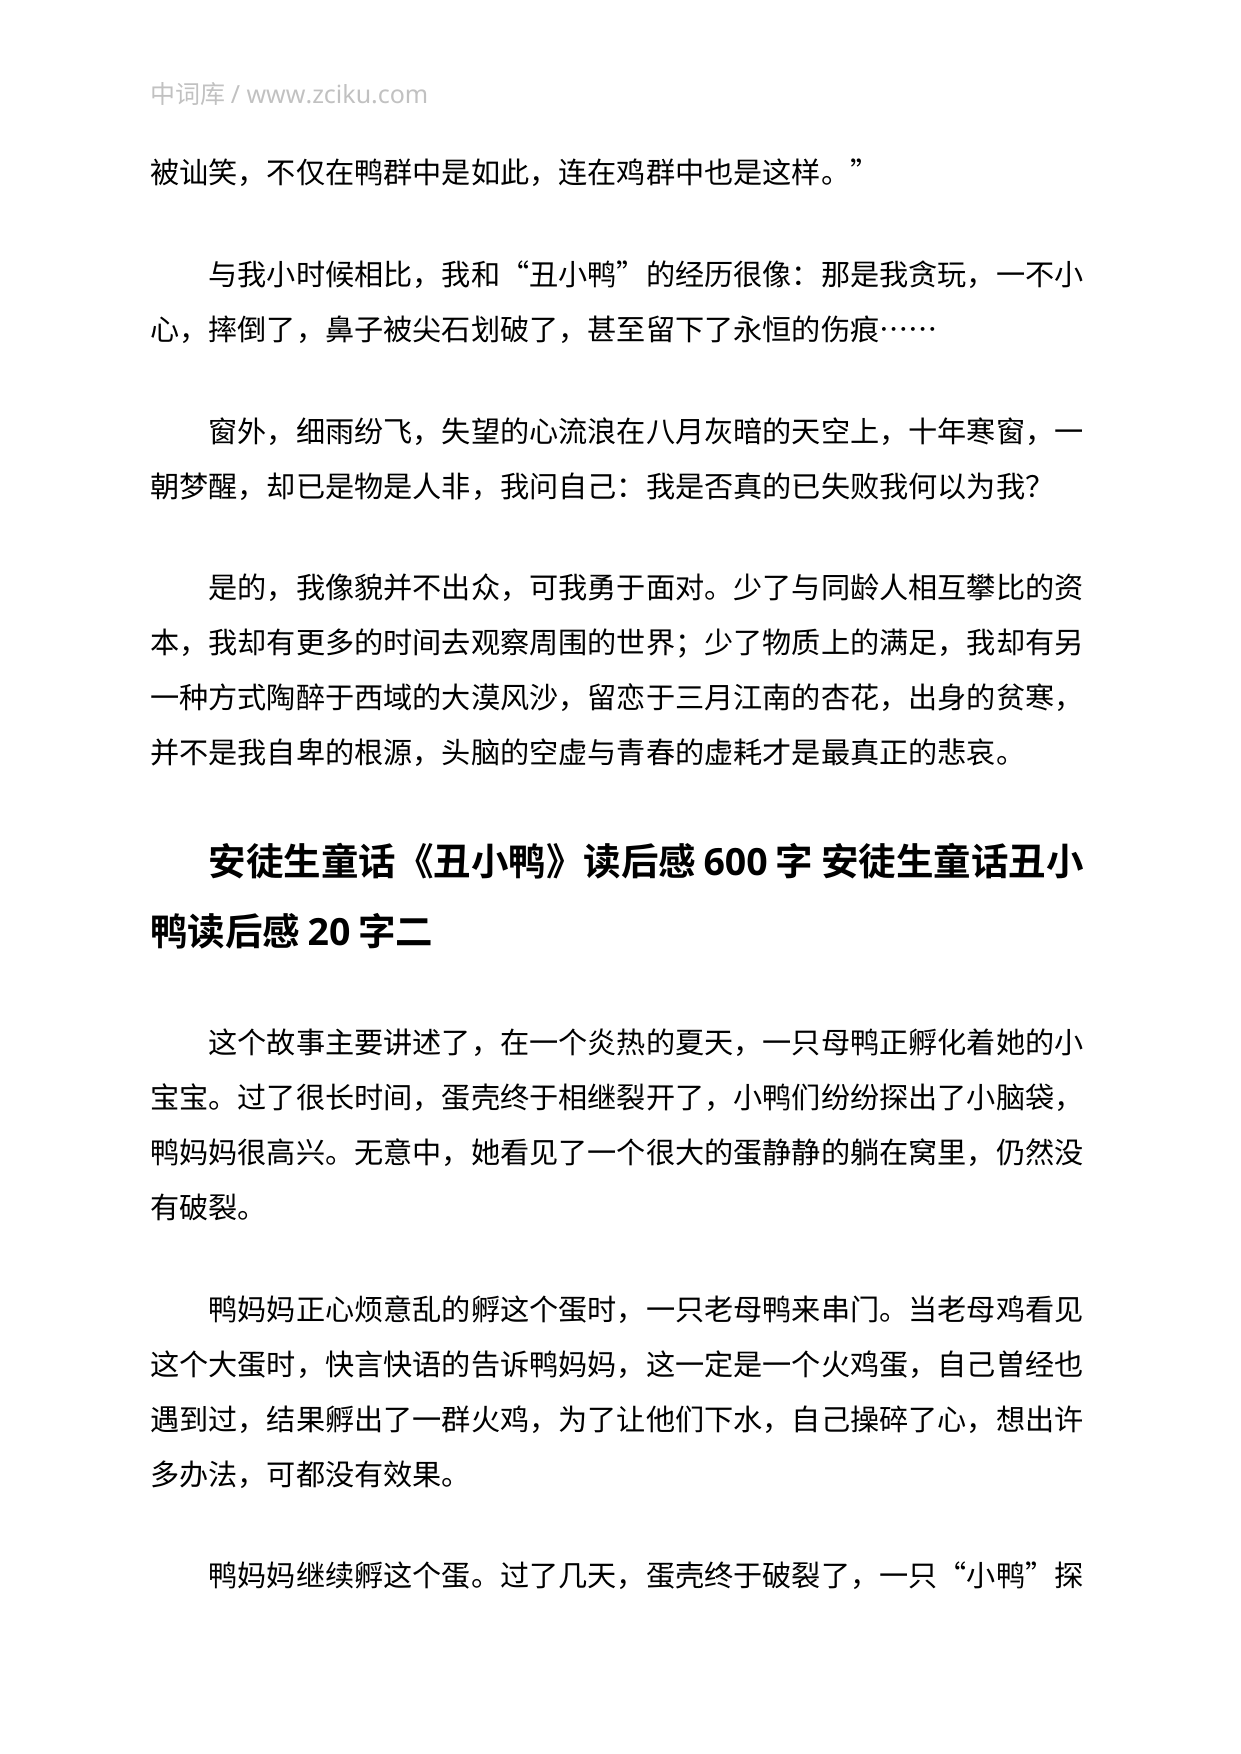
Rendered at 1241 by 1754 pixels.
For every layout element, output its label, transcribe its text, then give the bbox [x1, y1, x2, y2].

text 安徒生童话《丑小鸭》读后感600字 安徒生童话丑小鸭读后感20字二 [150, 832, 1090, 957]
text 这个故事主要讲述了，在一个炎热的夏天，一只母鸭正孵化着她的小宝宝。过了很长时间，蛋壳终于相继裂开了，小鸭们纷纷探出了小脑袋，鸭妈妈很高兴。无意中，她看见了一个很大的蛋静静的躺在窝里，仍然没有破裂。 [150, 1020, 1090, 1227]
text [150, 150, 1090, 192]
text 鸭妈妈正心烦意乱的孵这个蛋时，一只老母鸭来串门。当老母鸡看见这个大蛋时，快言快语的告诉鸭妈妈，这一定是一个火鸡蛋，自己曽经也遇到过，结果孵出了一群火鸡，为了让他们下水，自己操碎了心，想出许多办法，可都没有效果。 [150, 1286, 1090, 1493]
text 窗外，细雨纷飞，失望的心流浪在八月灰暗的天空上，十年寒窗，一朝梦醒，却已是物是人非，我问自己：我是否真的已失败我何以为我？ [150, 408, 1090, 506]
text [150, 1553, 1090, 1595]
text 与我小时候相比，我和“丑小鸭”的经历很像：那是我贪玩，一不小心，摔倒了，鼻子被尖石划破了，甚至留下了永恒的伤痕…… [150, 252, 1090, 349]
text 是的，我像貌并不出众，可我勇于面对。少了与同龄人相互攀比的资本，我却有更多的时间去观察周围的世界；少了物质上的满足，我却有另一种方式陶醉于西域的大漠风沙，留恋于三月江南的杏花，出身的贫寒，并不是我自卑的根源，头脑的空虚与青春的虚耗才是最真正的悲哀。 [150, 565, 1090, 772]
